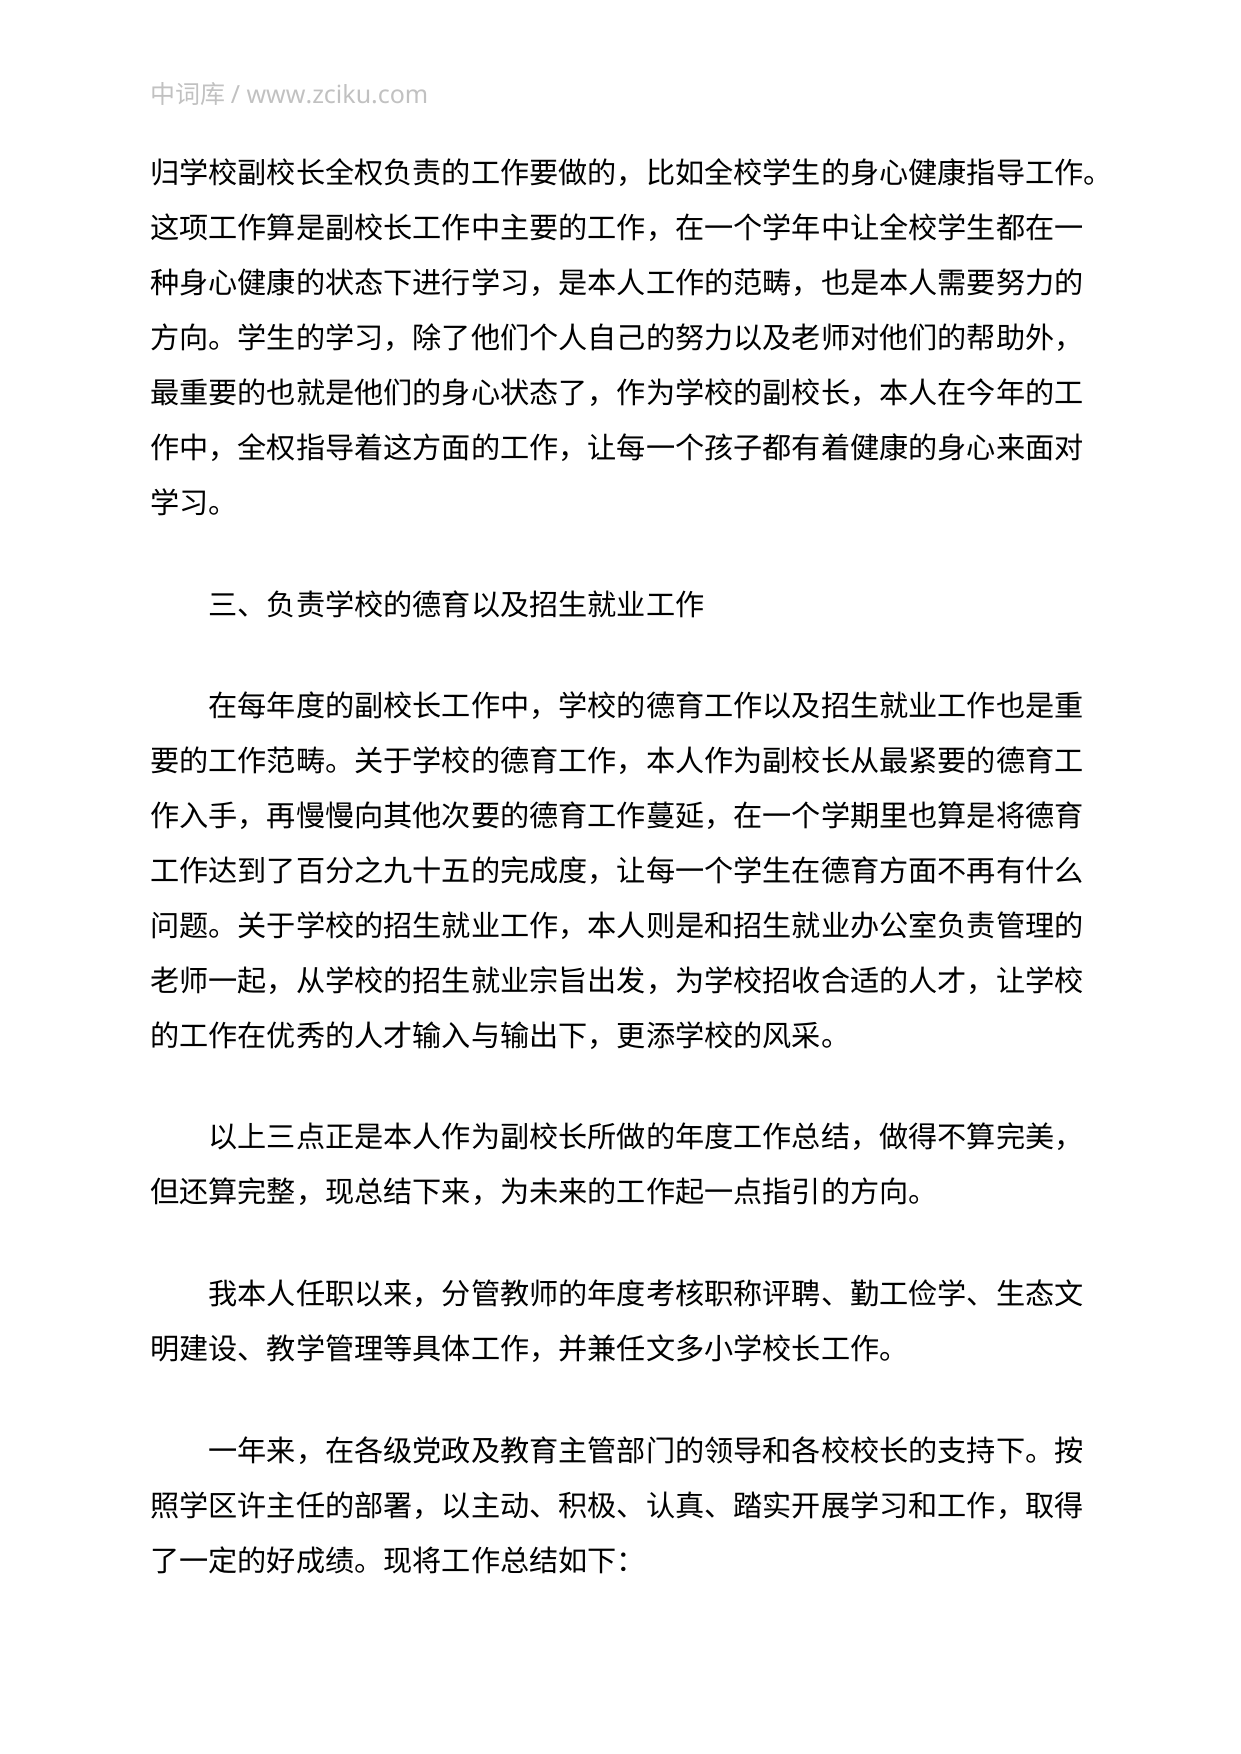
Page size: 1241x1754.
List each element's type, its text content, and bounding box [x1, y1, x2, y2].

text 在每年度的副校长工作中，学校的德育工作以及招生就业工作也是重要的工作范畴。关于学校的德育工作，本人作为副校长从最紧要的德育工作入手，再慢慢向其他次要的德育工作蔓延，在一个学期里也算是将德育工作达到了百分之九十五的完成度，让每一个学生在德育方面不再有什么问题。关于学校的招生就业工作，本人则是和招生就业办公室负责管理的老师一起，从学校的招生就业宗旨出发，为学校招收合适的人才，让学校的工作在优秀的人才输入与输出下，更添学校的风采。 [150, 683, 1090, 1054]
text 一年来，在各级党政及教育主管部门的领导和各校校长的支持下。按照学区许主任的部署，以主动、积极、认真、踏实开展学习和工作，取得了一定的好成绩。现将工作总结如下： [150, 1427, 1090, 1579]
text 三、负责学校的德育以及招生就业工作 [150, 581, 1090, 623]
text 我本人任职以来，分管教师的年度考核职称评聘、勤工俭学、生态文明建设、教学管理等具体工作，并兼任文多小学校长工作。 [150, 1271, 1090, 1368]
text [150, 150, 1090, 522]
text 以上三点正是本人作为副校长所做的年度工作总结，做得不算完美，但还算完整，现总结下来，为未来的工作起一点指引的方向。 [150, 1114, 1090, 1211]
